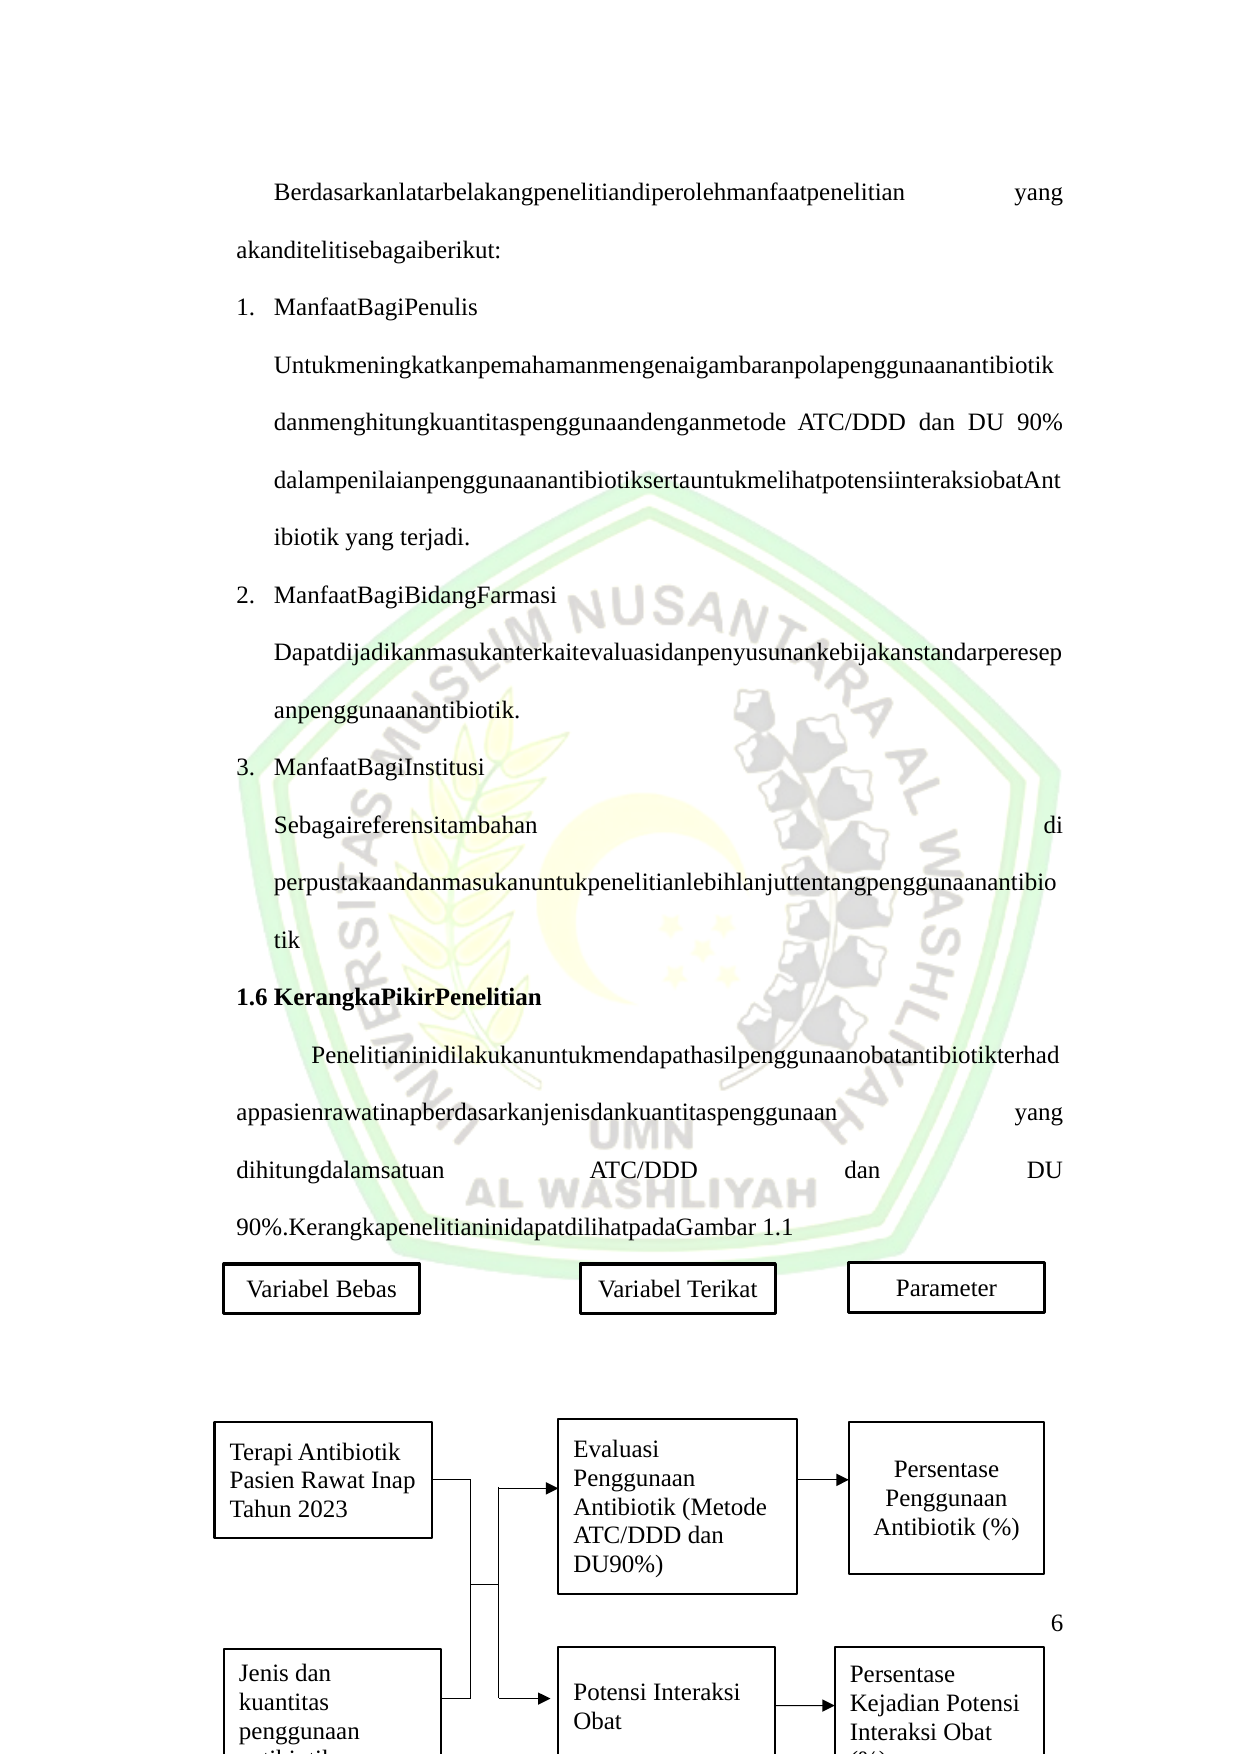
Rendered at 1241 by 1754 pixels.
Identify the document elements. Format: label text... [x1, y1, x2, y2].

list ManfaatBagiInstitusi [236, 752, 1063, 781]
text Sebagaireferensitambahan di perpustakaandanmasukanuntukpenelitianlebihlanjuttentangpenggunaanantibiotik [274, 810, 1063, 953]
list ManfaatBagiBidangFarmasi [236, 580, 1063, 608]
list ManfaatBagiPenulis [236, 292, 1063, 321]
text Penelitianinidilakukanuntukmendapathasilpenggunaanobatantibiotikterhadappasienrawatinapberdasarkanjenisdankuantitaspenggunaan yang dihitungdalamsatuan ATC/DDD dan DU 90%.KerangkapenelitianinidapatdilihatpadaGambar 1.1 [236, 1040, 1063, 1241]
text Dapatdijadikanmasukanterkaitevaluasidanpenyusunankebijakanstandarperesepanpenggunaanantibiotik. [274, 637, 1063, 723]
text Berdasarkanlatarbelakangpenelitiandiperolehmanfaatpenelitian yang akanditelitisebagaiberikut: [236, 177, 1063, 263]
subtitle KerangkaPikirPenelitian [236, 982, 1063, 1011]
text Untukmeningkatkanpemahamanmengenaigambaranpolapenggunaanantibiotikdanmenghitungkuantitaspenggunaandenganmetode ATC/DDD dan DU 90% dalampenilaianpenggunaanantibiotiksertauntukmelihatpotensiinteraksiobatAntibiotik yang terjadi. [274, 350, 1063, 551]
